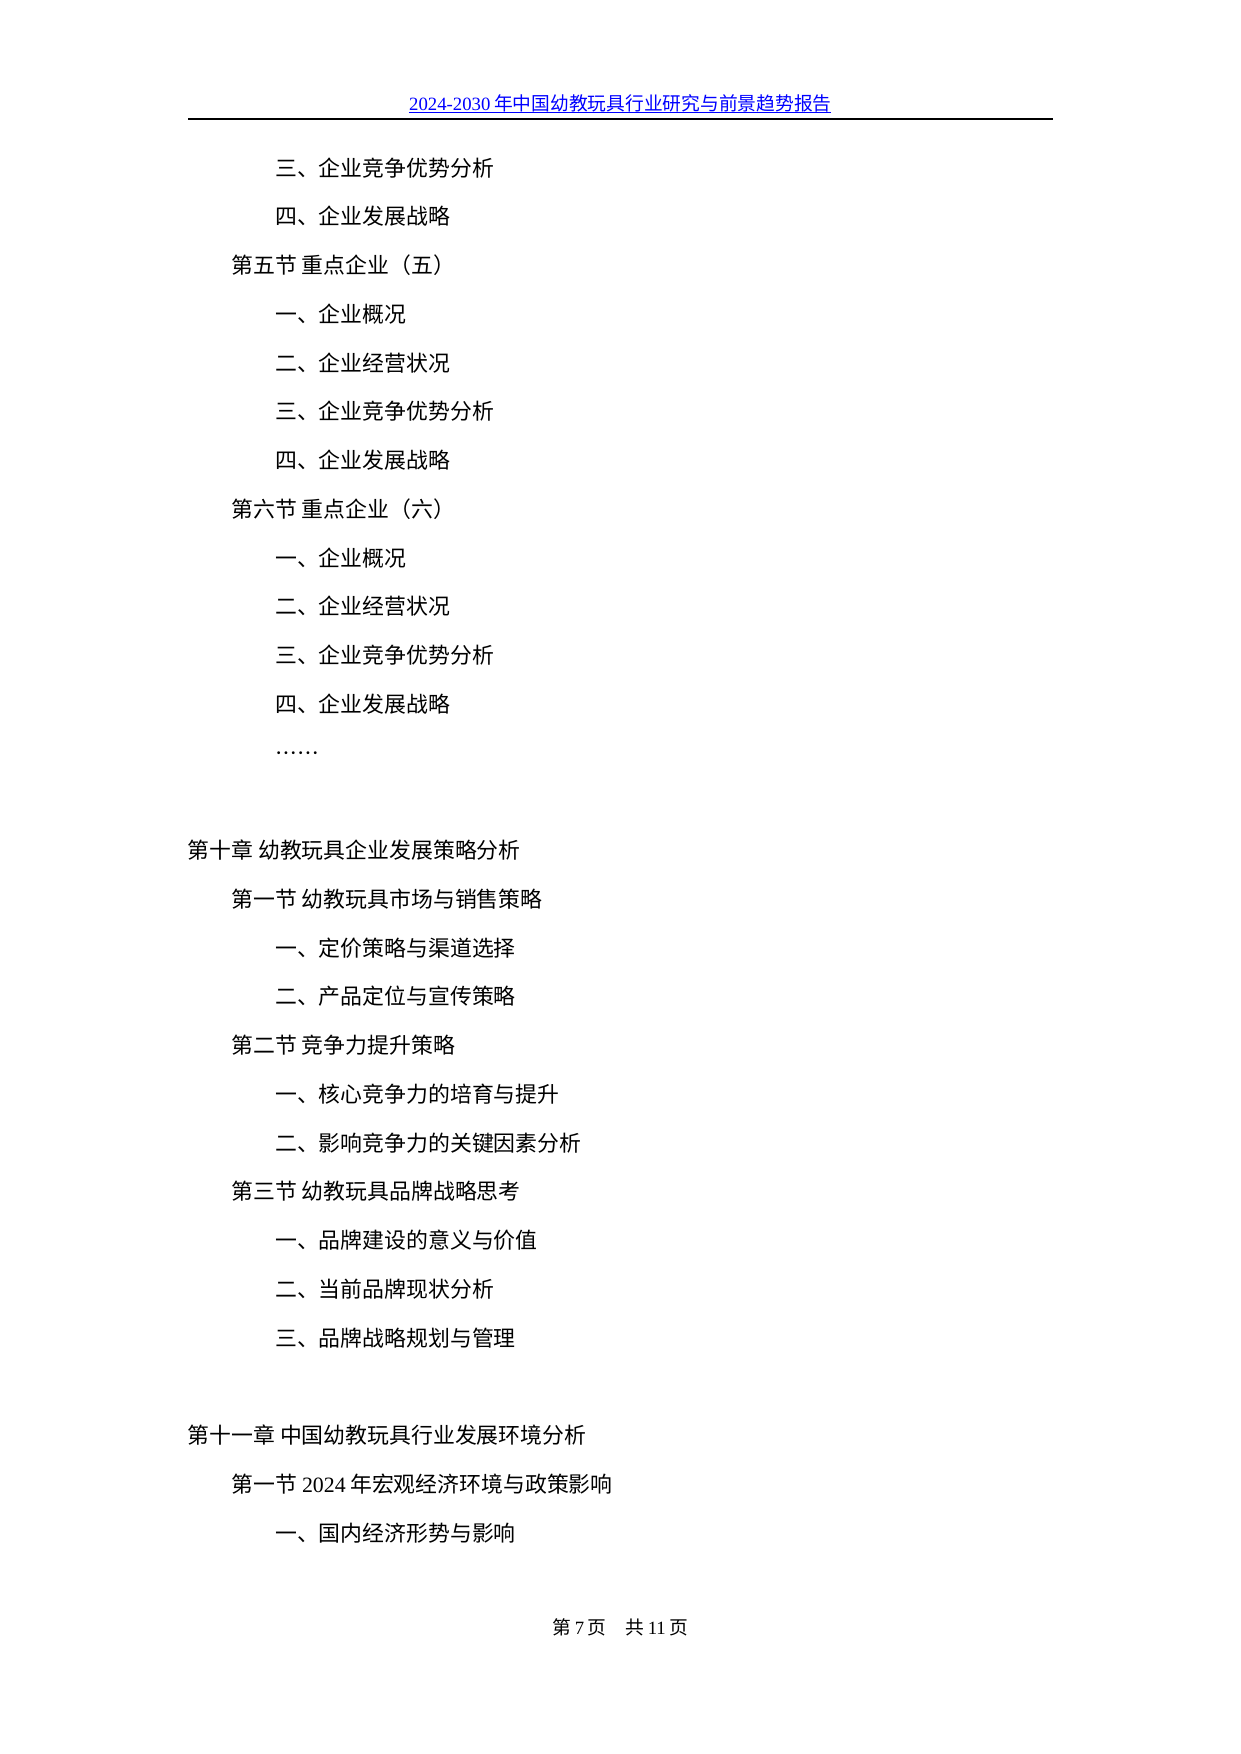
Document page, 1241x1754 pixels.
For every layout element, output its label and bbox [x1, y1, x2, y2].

text [187, 150, 1053, 1548]
